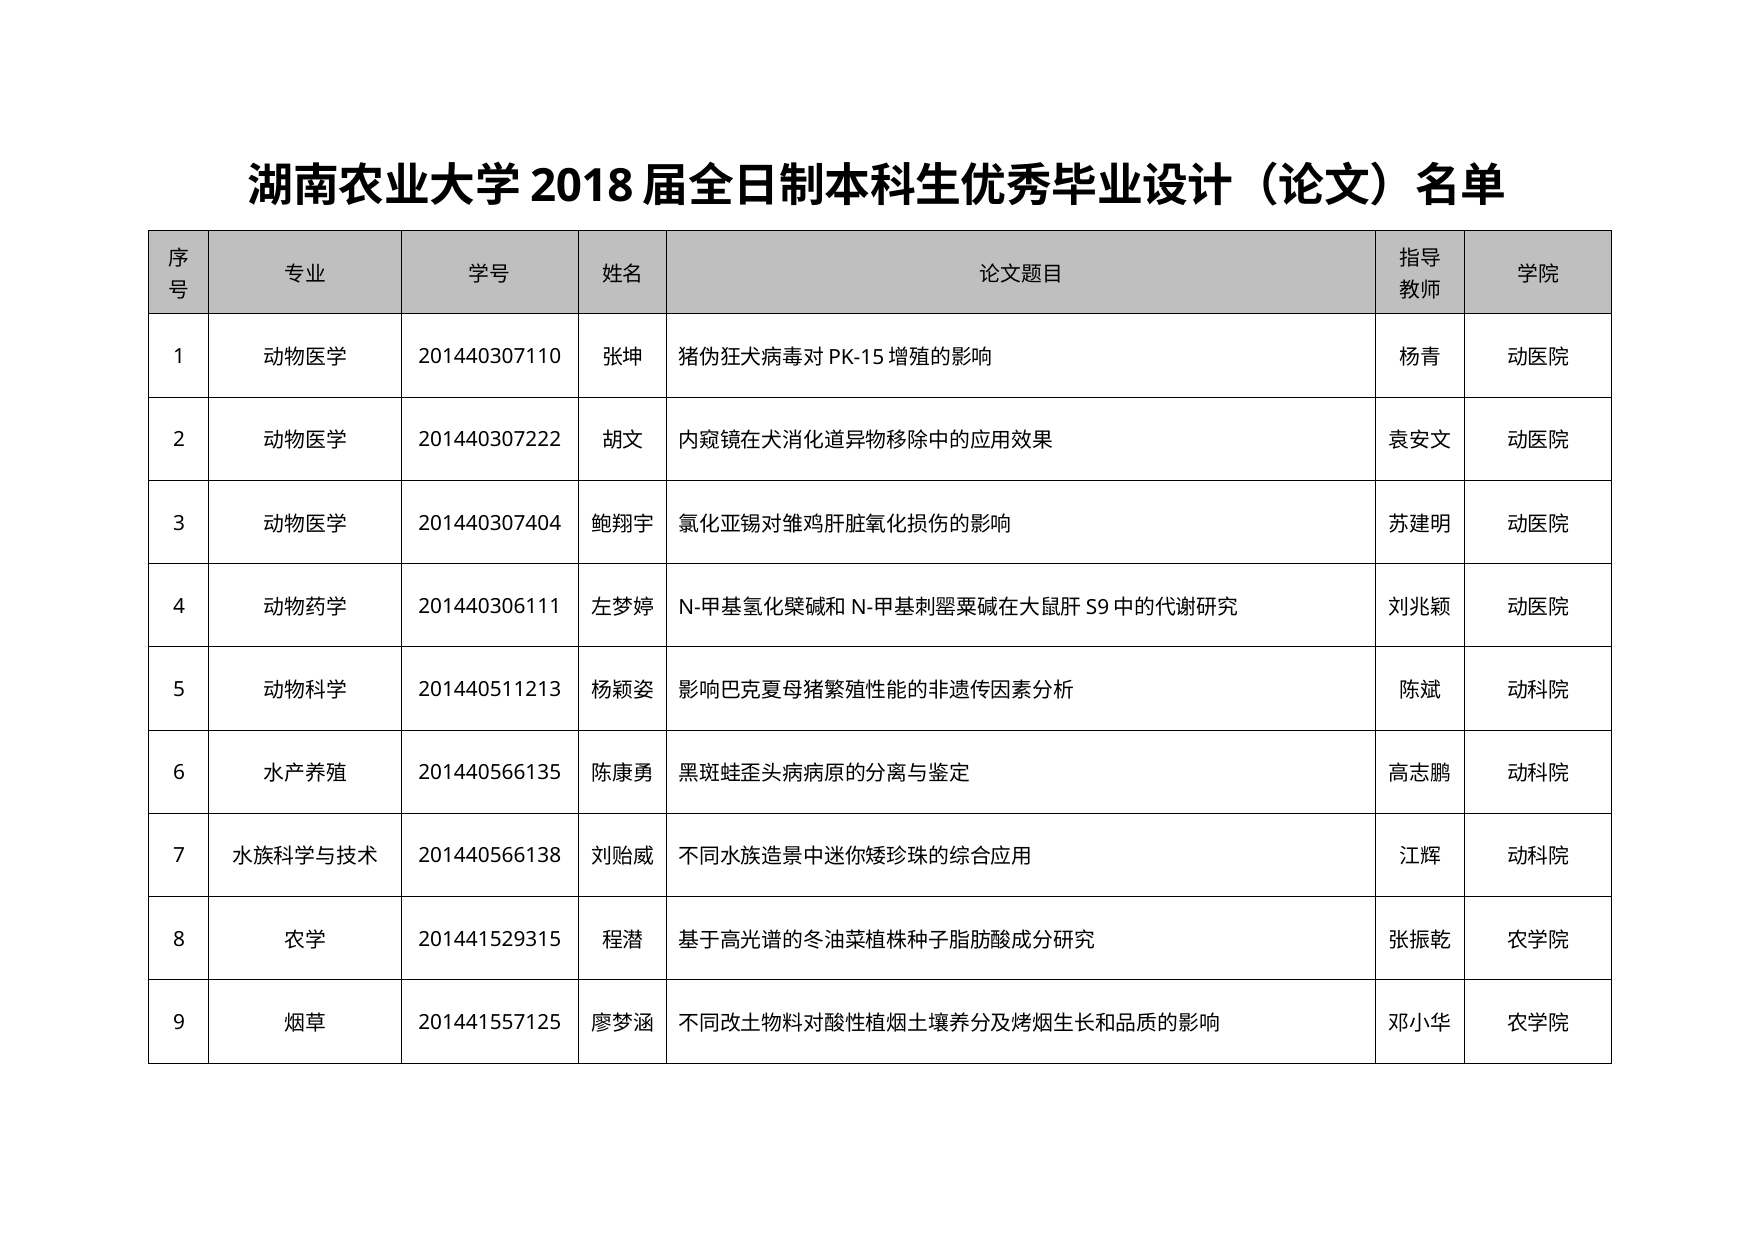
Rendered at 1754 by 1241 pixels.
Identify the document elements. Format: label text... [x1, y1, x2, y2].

table_header 指导 教师 [1376, 231, 1464, 313]
table_cell 胡文 [579, 398, 666, 480]
table_cell 动医院 [1465, 564, 1611, 646]
table_cell 刘贻威 [579, 814, 666, 896]
table_cell 刘兆颖 [1376, 564, 1464, 646]
table_cell 3 [149, 481, 208, 563]
table_cell 高志鹏 [1376, 731, 1464, 813]
table_cell 动医院 [1465, 314, 1611, 397]
table_cell 农学院 [1465, 980, 1611, 1062]
table_cell 苏建明 [1376, 481, 1464, 563]
table_cell 201440307110 [402, 314, 578, 397]
table_cell 不同水族造景中迷你矮珍珠的综合应用 [667, 814, 1375, 896]
table_cell 201440511213 [402, 647, 578, 729]
table_cell 201440306111 [402, 564, 578, 646]
table_cell 影响巴克夏母猪繁殖性能的非遗传因素分析 [667, 647, 1375, 729]
table_cell 动医院 [1465, 481, 1611, 563]
table_cell 袁安文 [1376, 398, 1464, 480]
table_cell 4 [149, 564, 208, 646]
table_cell 杨颖姿 [579, 647, 666, 729]
table_cell 动物医学 [209, 314, 401, 397]
table_header 专业 [209, 231, 401, 313]
table_cell 陈康勇 [579, 731, 666, 813]
table_cell 201440566138 [402, 814, 578, 896]
table_cell 烟草 [209, 980, 401, 1062]
table_cell 201440307222 [402, 398, 578, 480]
table_cell 左梦婷 [579, 564, 666, 646]
table_cell 动科院 [1465, 814, 1611, 896]
table_cell 2 [149, 398, 208, 480]
table_cell 1 [149, 314, 208, 397]
table_cell 动科院 [1465, 731, 1611, 813]
table_cell 动物医学 [209, 481, 401, 563]
table_cell 张振乾 [1376, 897, 1464, 979]
table_cell 动物药学 [209, 564, 401, 646]
table_header 论文题目 [667, 231, 1375, 313]
table_header 学号 [402, 231, 578, 313]
table_cell 陈斌 [1376, 647, 1464, 729]
table_cell 动科院 [1465, 647, 1611, 729]
table_cell 农学 [209, 897, 401, 979]
table_cell 201440566135 [402, 731, 578, 813]
table_header 学院 [1465, 231, 1611, 313]
table_cell 水产养殖 [209, 731, 401, 813]
table_cell 廖梦涵 [579, 980, 666, 1062]
table_cell 鲍翔宇 [579, 481, 666, 563]
table_cell 不同改土物料对酸性植烟土壤养分及烤烟生长和品质的影响 [667, 980, 1375, 1062]
table_cell 基于高光谱的冬油菜植株种子脂肪酸成分研究 [667, 897, 1375, 979]
table_header 序号 [149, 231, 208, 313]
table_cell 程潜 [579, 897, 666, 979]
table_cell 黑斑蛙歪头病病原的分离与鉴定 [667, 731, 1375, 813]
table_cell 水族科学与技术 [209, 814, 401, 896]
text 湖南农业大学2018届全日制本科生优秀毕业设计（论文）名单 [150, 133, 1604, 230]
table_cell 201441529315 [402, 897, 578, 979]
table_cell 动物医学 [209, 398, 401, 480]
table_cell 江辉 [1376, 814, 1464, 896]
table_cell N-甲基氢化檗碱和N-甲基刺罂粟碱在大鼠肝S9中的代谢研究 [667, 564, 1375, 646]
table_cell 7 [149, 814, 208, 896]
table_cell 农学院 [1465, 897, 1611, 979]
table_cell 动物科学 [209, 647, 401, 729]
table_cell 张坤 [579, 314, 666, 397]
table_header 姓名 [579, 231, 666, 313]
table_cell 内窥镜在犬消化道异物移除中的应用效果 [667, 398, 1375, 480]
table_cell 8 [149, 897, 208, 979]
table_cell 邓小华 [1376, 980, 1464, 1062]
table_cell 氯化亚锡对雏鸡肝脏氧化损伤的影响 [667, 481, 1375, 563]
table_cell 9 [149, 980, 208, 1062]
table_cell 6 [149, 731, 208, 813]
table_cell 动医院 [1465, 398, 1611, 480]
table_cell 猪伪狂犬病毒对PK-15增殖的影响 [667, 314, 1375, 397]
table_cell 201440307404 [402, 481, 578, 563]
table_cell 杨青 [1376, 314, 1464, 397]
table_cell 5 [149, 647, 208, 729]
table_cell 201441557125 [402, 980, 578, 1062]
